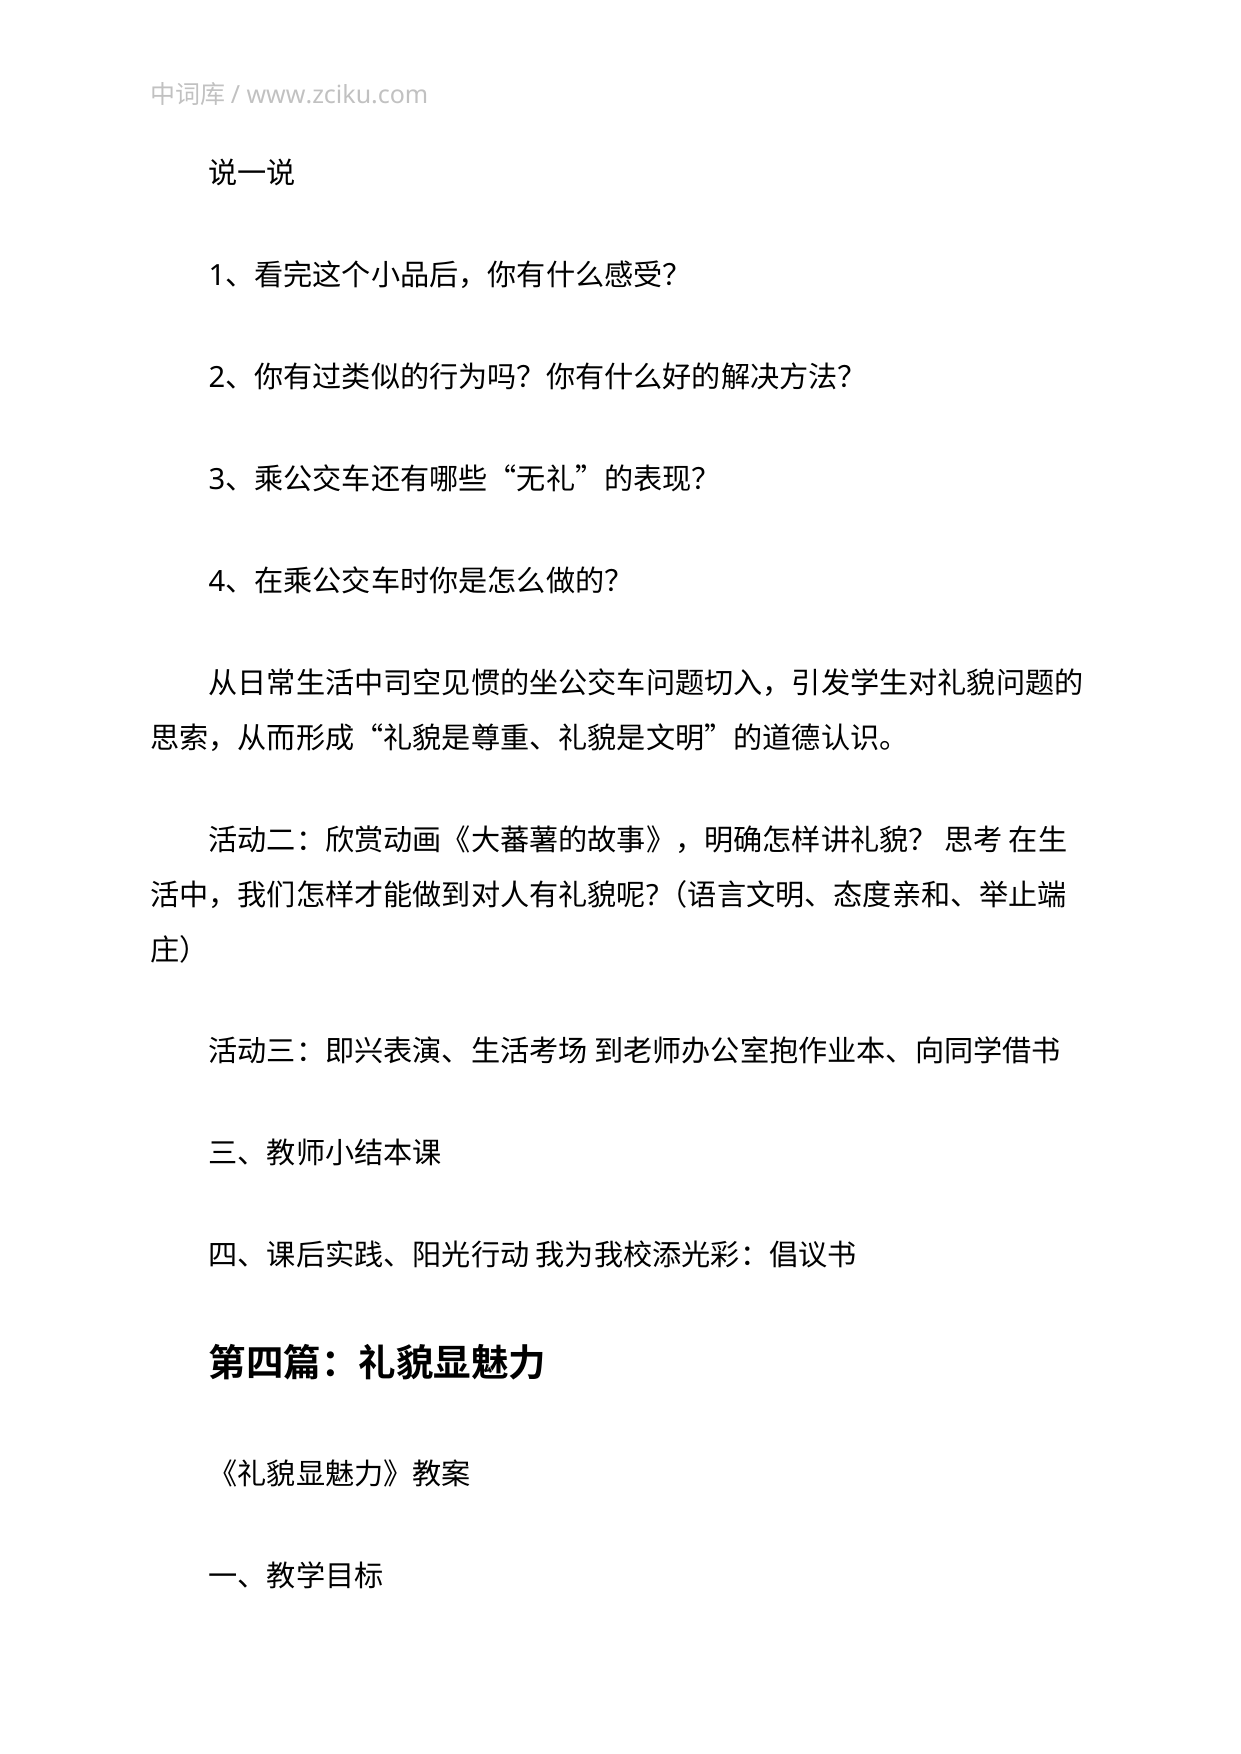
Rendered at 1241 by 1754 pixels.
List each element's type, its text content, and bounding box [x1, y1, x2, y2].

text 从日常生活中司空见惯的坐公交车问题切入，引发学生对礼貌问题的思索，从而形成“礼貌是尊重、礼貌是文明”的道德认识。 [150, 660, 1090, 757]
text 三、教师小结本课 [150, 1130, 1090, 1172]
text 活动三：即兴表演、生活考场 到老师办公室抱作业本、向同学借书 [150, 1028, 1090, 1070]
text 2、你有过类似的行为吗？你有什么好的解决方法？ [150, 354, 1090, 396]
text 活动二：欣赏动画《大蕃薯的故事》，明确怎样讲礼貌？ 思考 在生活中，我们怎样才能做到对人有礼貌呢?（语言文明、态度亲和、举止端庄） [150, 816, 1090, 968]
text 一、教学目标 [150, 1552, 1090, 1595]
text 第四篇：礼貌显魅力 [150, 1333, 1090, 1388]
text 说一说 [150, 150, 1090, 192]
text 《礼貌显魅力》教案 [150, 1451, 1090, 1493]
text 1、看完这个小品后，你有什么感受？ [150, 252, 1090, 294]
text 3、乘公交车还有哪些“无礼”的表现？ [150, 456, 1090, 498]
text 4、在乘公交车时你是怎么做的？ [150, 558, 1090, 600]
text 四、课后实践、阳光行动 我为我校添光彩：倡议书 [150, 1232, 1090, 1274]
